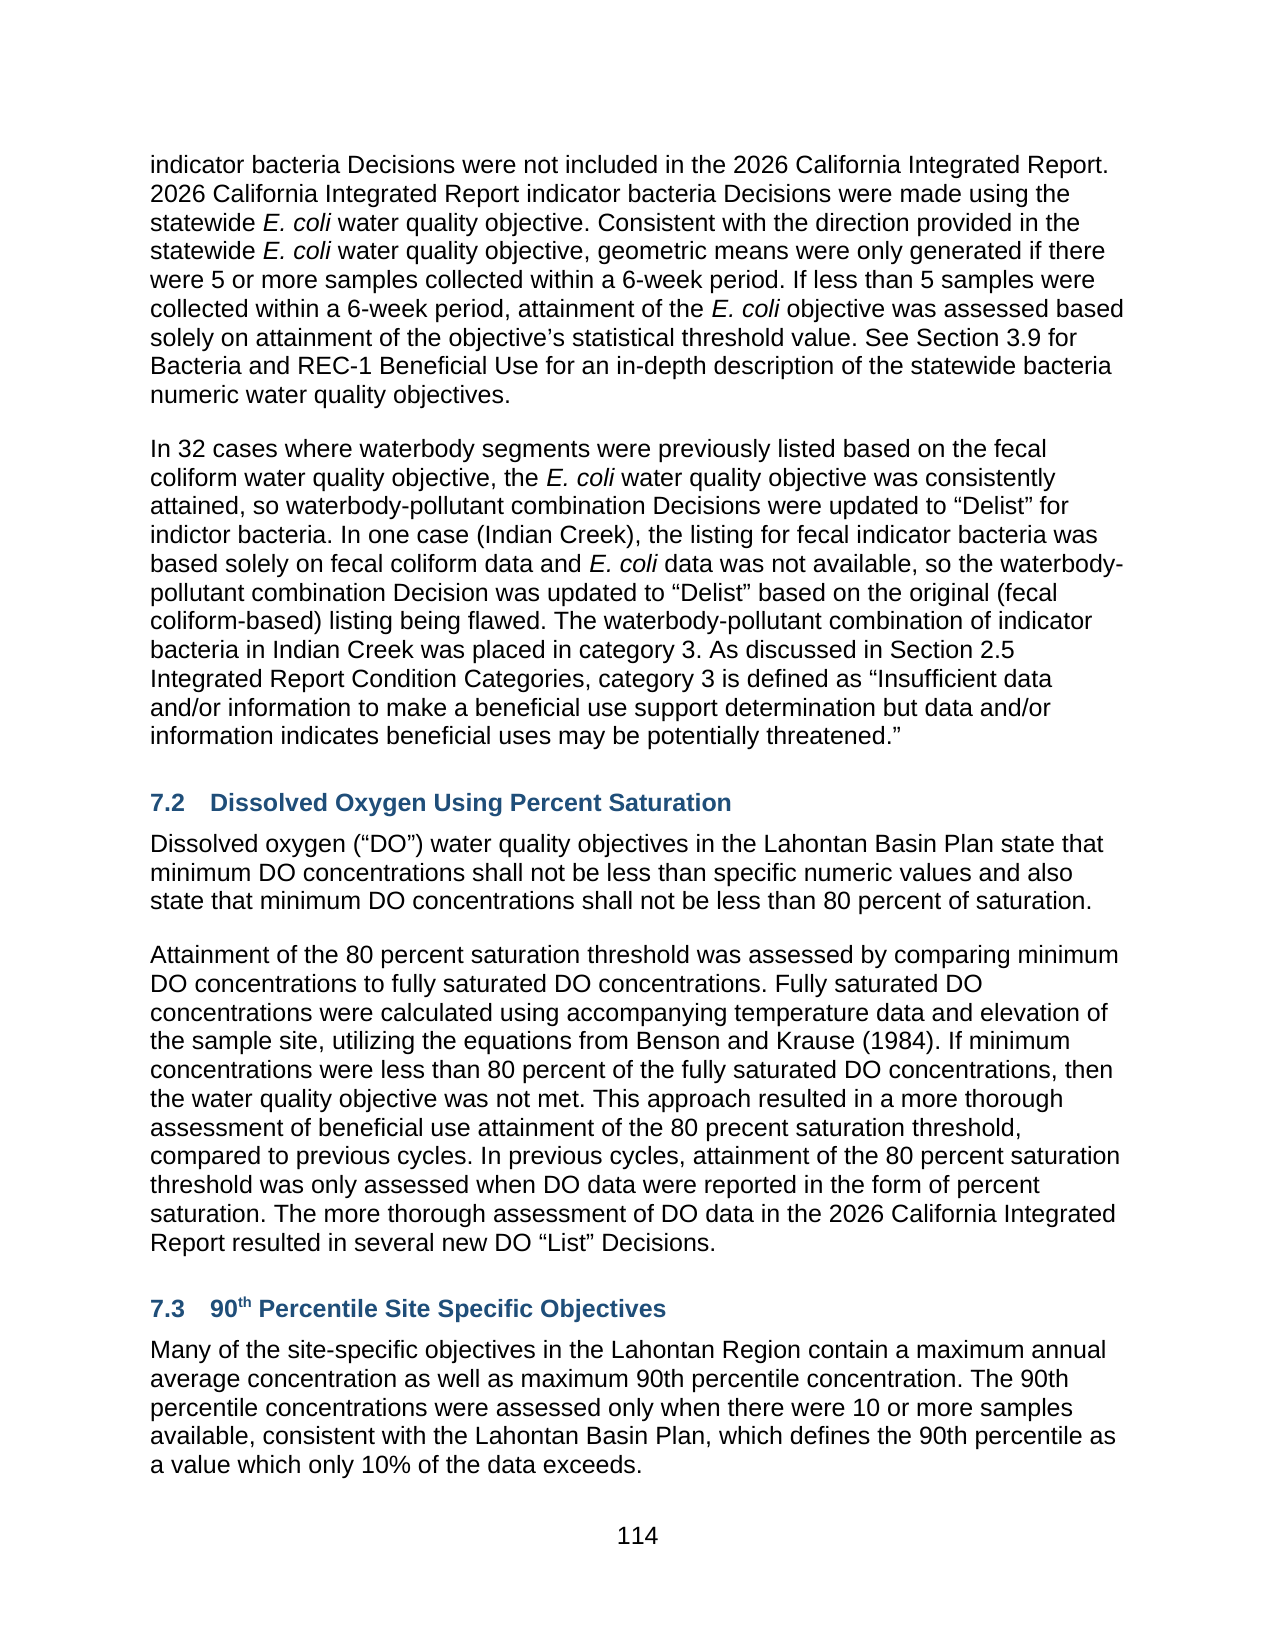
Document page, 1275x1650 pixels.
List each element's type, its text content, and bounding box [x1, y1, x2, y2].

subtitle 90th Percentile Site Specific Objectives [150, 1294, 1125, 1322]
text Dissolved oxygen (“DO”) water quality objectives in the Lahontan Basin Plan state that minimum DO concentrations shall not be less than specific numeric values and also state that minimum DO concentrations shall not be less than 80 percent of saturation. [150, 829, 1125, 915]
text Many of the site-specific objectives in the Lahontan Region contain a maximum annual average concentration as well as maximum 90th percentile concentration. The 90th percentile concentrations were assessed only when there were 10 or more samples available, consistent with the Lahontan Basin Plan, which defines the 90th percentile as a value which only 10% of the data exceeds. [150, 1335, 1125, 1479]
text Attainment of the 80 percent saturation threshold was assessed by comparing minimum DO concentrations to fully saturated DO concentrations. Fully saturated DO concentrations were calculated using accompanying temperature data and elevation of the sample site, utilizing the equations from Benson and Krause (1984). If minimum concentrations were less than 80 percent of the fully saturated DO concentrations, then the water quality objective was not met. This approach resulted in a more thorough assessment of beneficial use attainment of the 80 precent saturation threshold, compared to previous cycles. In previous cycles, attainment of the 80 percent saturation threshold was only assessed when DO data were reported in the form of percent saturation. The more thorough assessment of DO data in the 2026 California Integrated Report resulted in several new DO “List” Decisions. [150, 940, 1125, 1256]
text In 32 cases where waterbody segments were previously listed based on the fecal coliform water quality objective, the E. coli water quality objective was consistently attained, so waterbody-pollutant combination Decisions were updated to “Delist” for indictor bacteria. In one case (Indian Creek), the listing for fecal indicator bacteria was based solely on fecal coliform data and E. coli data was not available, so the waterbody-pollutant combination Decision was updated to “Delist” based on the original (fecal coliform-based) listing being flawed. The waterbody-pollutant combination of indicator bacteria in Indian Creek was placed in category 3. As discussed in Section 2.5 Integrated Report Condition Categories, category 3 is defined as “Insufficient data and/or information to make a beneficial use support determination but data and/or information indicates beneficial uses may be potentially threatened.” [150, 434, 1125, 750]
subtitle Dissolved Oxygen Using Percent Saturation [150, 787, 1125, 816]
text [150, 150, 1125, 409]
